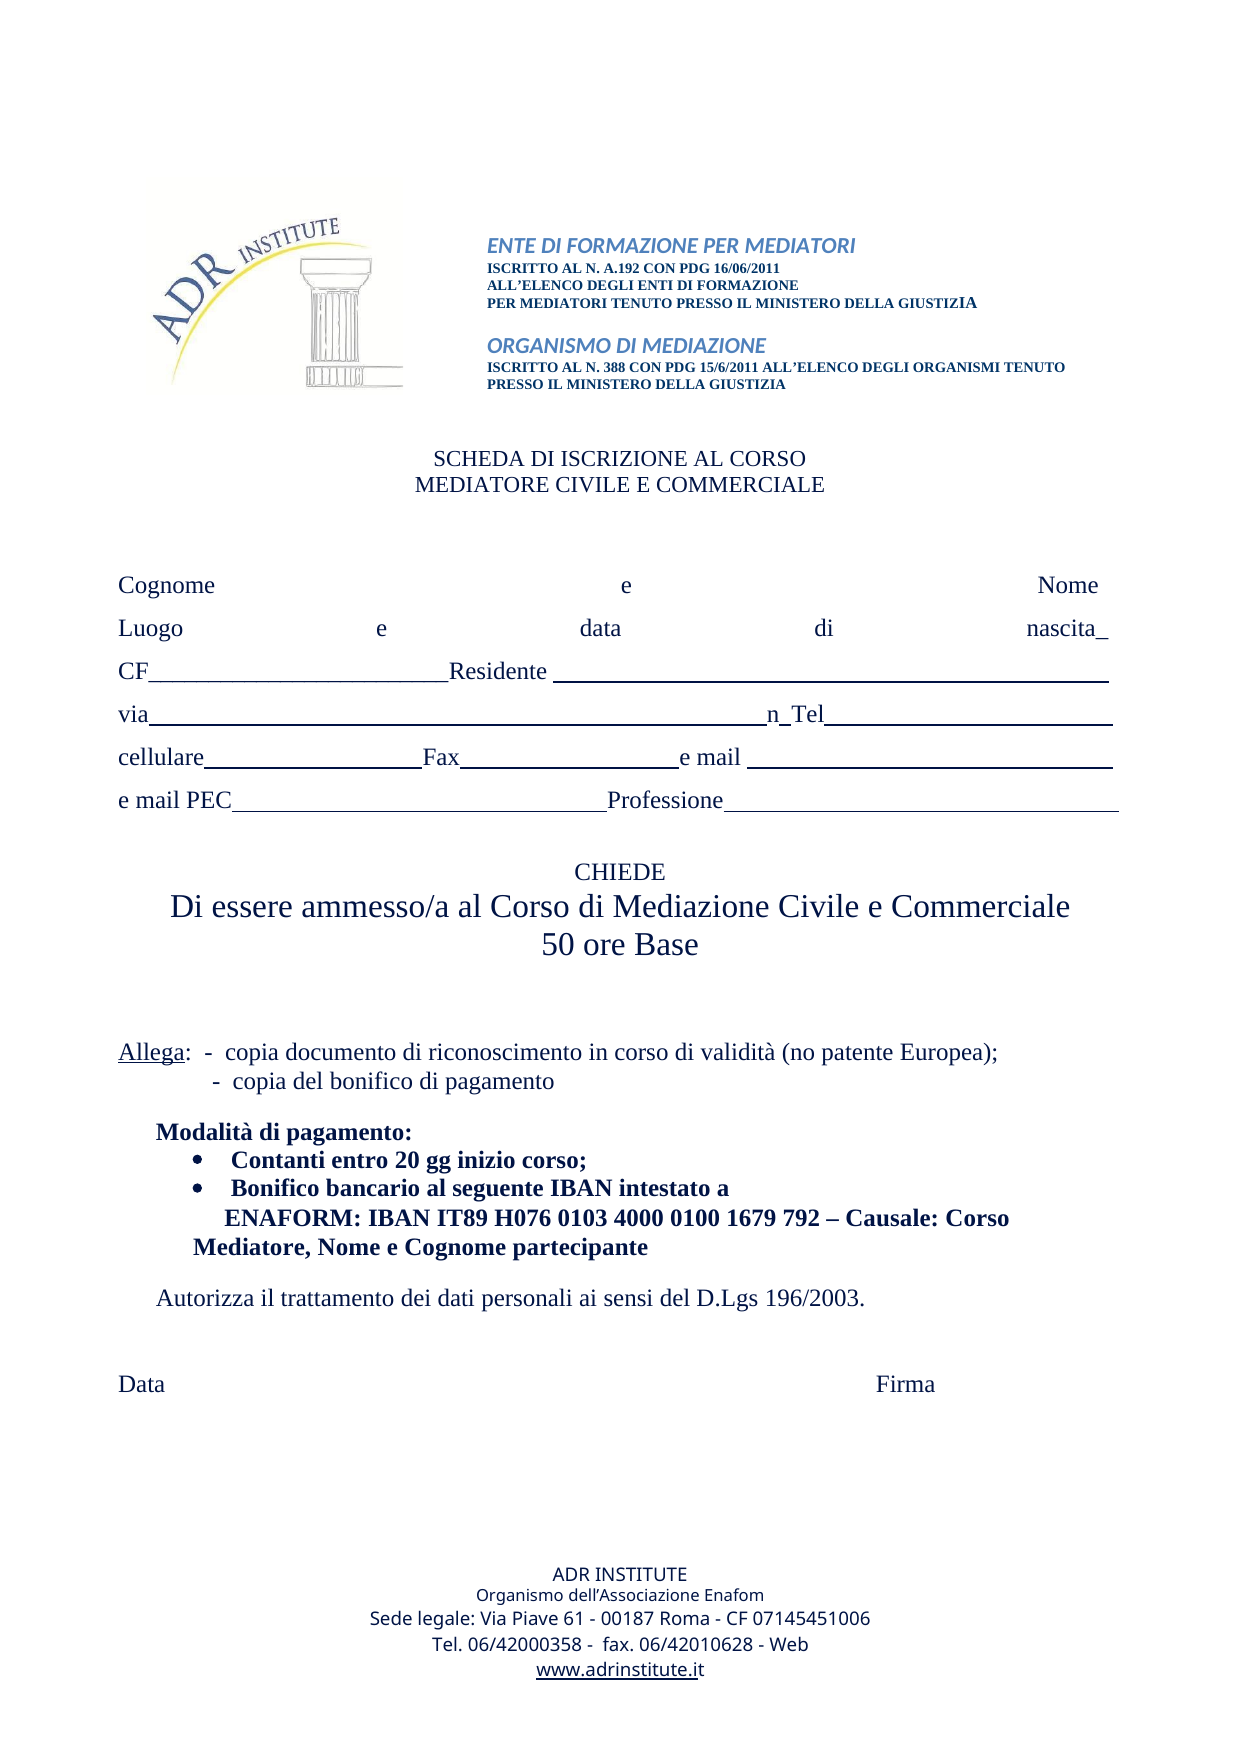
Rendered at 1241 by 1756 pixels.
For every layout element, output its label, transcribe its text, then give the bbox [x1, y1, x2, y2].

text ISCRITTO AL N. 388 CON PDG 15/6/2011 ALL’ELENCO DEGLI ORGANISMI TENUTO PRESSO IL MINISTERO DELLA GIUSTIZIA [487, 359, 1068, 393]
text ISCRITTO AL N. A.192 CON PDG 16/06/2011 ALL’ELENCO DEGLI ENTI DI FORMAZIONE [487, 259, 799, 293]
text PER MEDIATORI TENUTO PRESSO IL MINISTERO DELLA GIUSTIZIA [487, 293, 1130, 312]
text - copia del bonifico di pagamento [212, 1066, 1130, 1094]
list Contanti entro 20 gg inizio corso; [193, 1146, 1130, 1174]
text ENTE DI FORMAZIONE PER MEDIATORI [487, 231, 1130, 259]
text Autorizza il trattamento dei dati personali ai sensi del D.Lgs 196/2003. [156, 1283, 1130, 1312]
text Cognome e Nome Luogo e data di nascita_ CF Residente [118, 570, 1113, 685]
text Allega: - copia documento di riconoscimento in corso di validità (no patente Europea); [118, 1037, 1130, 1066]
text ENAFORM: IBAN IT89 H076 0103 4000 0100 1679 792 – Causale: Corso Mediatore, Nome e Cognome partecipante [193, 1203, 1130, 1261]
text ADR INSTITUTE [169, 1565, 1071, 1586]
text via n Tel cellulare Fax e mail e mail PEC Professione [118, 699, 1118, 814]
text SCHEDA DI ISCRIZIONE AL CORSO MEDIATORE CIVILE E COMMERCIALE [414, 445, 827, 498]
text Data Firma [118, 1369, 1130, 1398]
list Bonifico bancario al seguente IBAN intestato a [193, 1174, 1130, 1203]
text Organismo dell’Associazione Enafom [169, 1586, 1071, 1605]
text ORGANISMO DI MEDIAZIONE [487, 331, 1130, 359]
text Sede legale: Via Piave 61 - 00187 Roma - CF 07145451006 Tel. 06/42000358 - fax. 06/42010628 - Web www.adrinstitute.it [356, 1606, 883, 1682]
text CHIEDE [169, 857, 1071, 886]
picture [146, 177, 404, 395]
title Di essere ammesso/a al Corso di Mediazione Civile e Commerciale 50 ore Base [169, 886, 1071, 963]
text Modalità di pagamento: [156, 1118, 1130, 1146]
